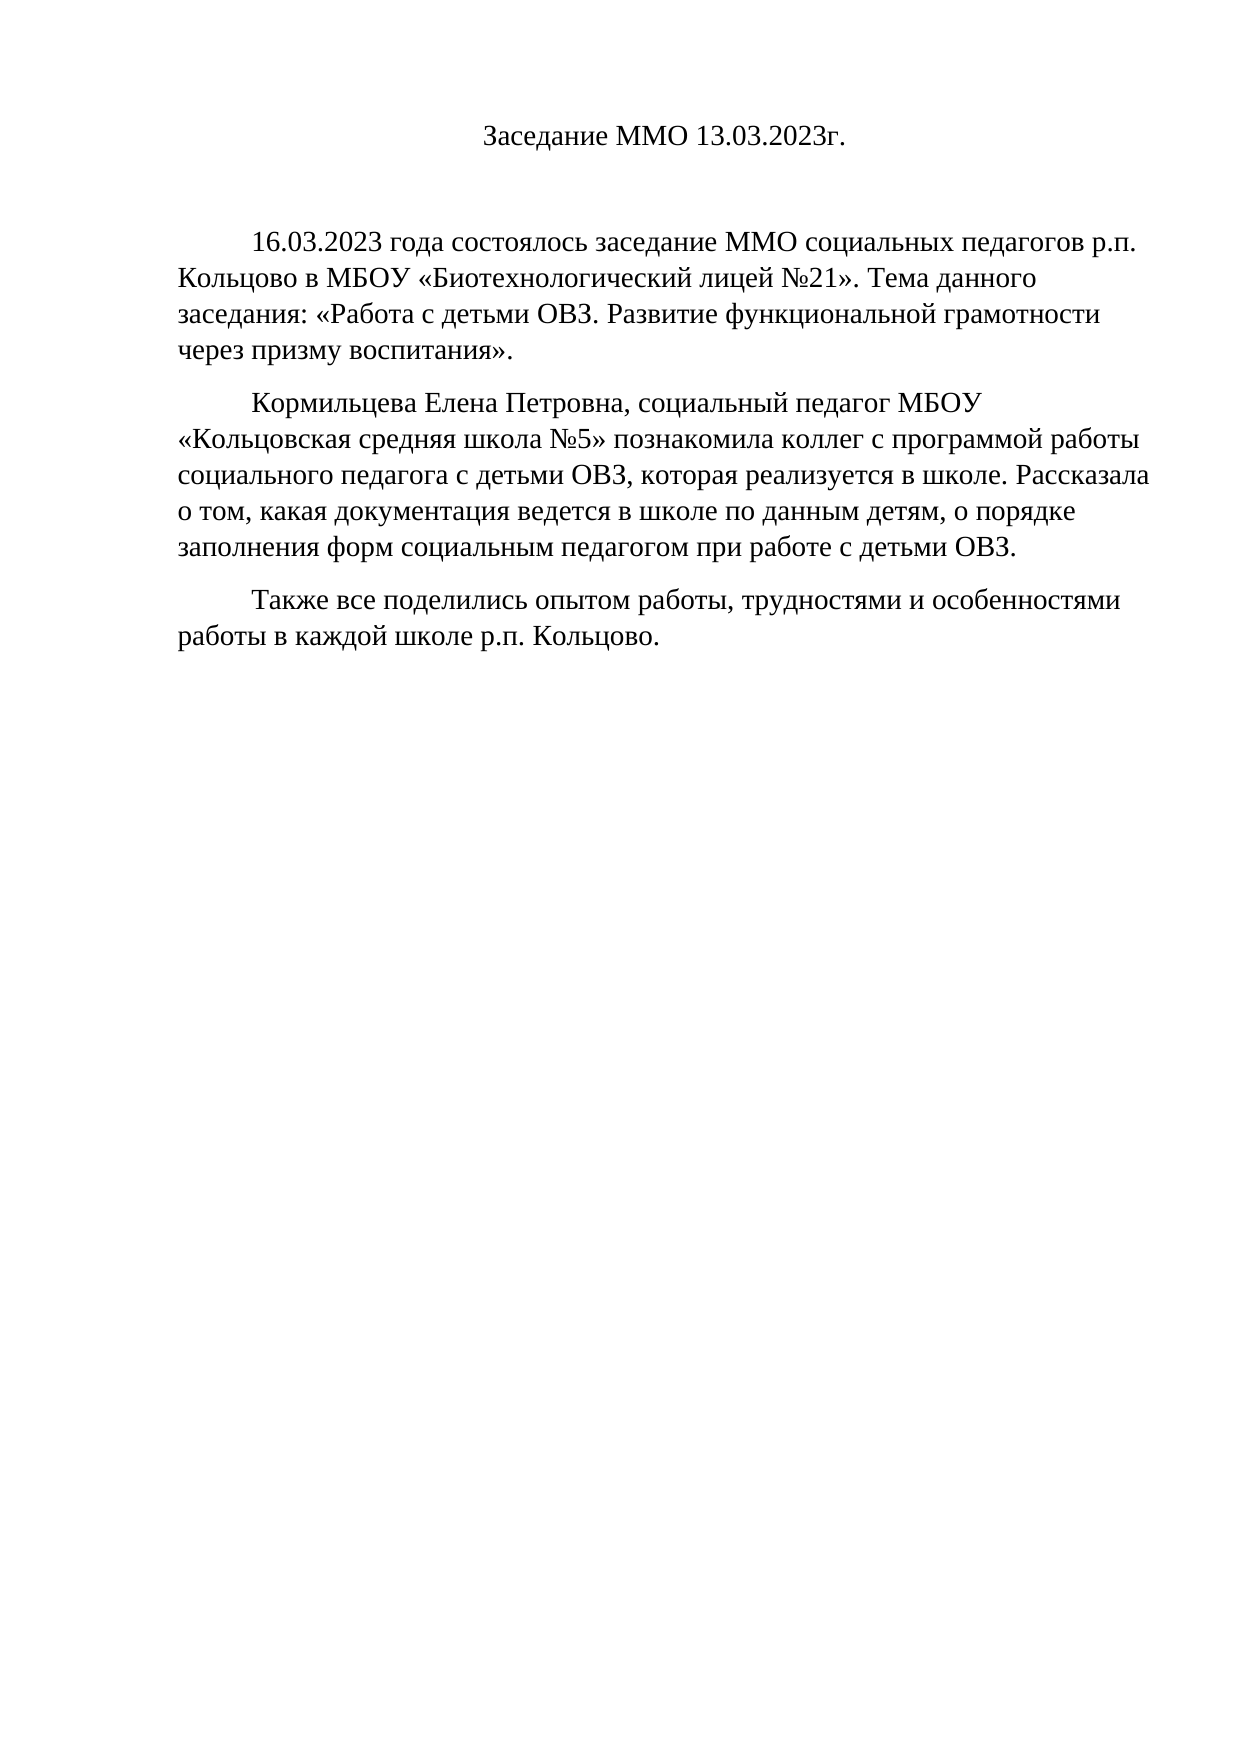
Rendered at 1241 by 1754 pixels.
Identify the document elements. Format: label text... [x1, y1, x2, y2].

text 16.03.2023 года состоялось заседание ММО социальных педагогов р.п. Кольцово в МБОУ «Биотехнологический лицей №21». Тема данного заседания: «Работа с детьми ОВЗ. Развитие функциональной грамотности через призму воспитания». [177, 224, 1152, 366]
text Также все поделились опытом работы, трудностями и особенностями работы в каждой школе р.п. Кольцово. [177, 582, 1152, 652]
text Заседание ММО 13.03.2023г. [177, 118, 1152, 152]
text Кормильцева Елена Петровна, социальный педагог МБОУ «Кольцовская средняя школа №5» познакомила коллег с программой работы социального педагога с детьми ОВЗ, которая реализуется в школе. Рассказала о том, какая документация ведется в школе по данным детям, о порядке заполнения форм социальным педагогом при работе с детьми ОВЗ. [177, 385, 1152, 563]
